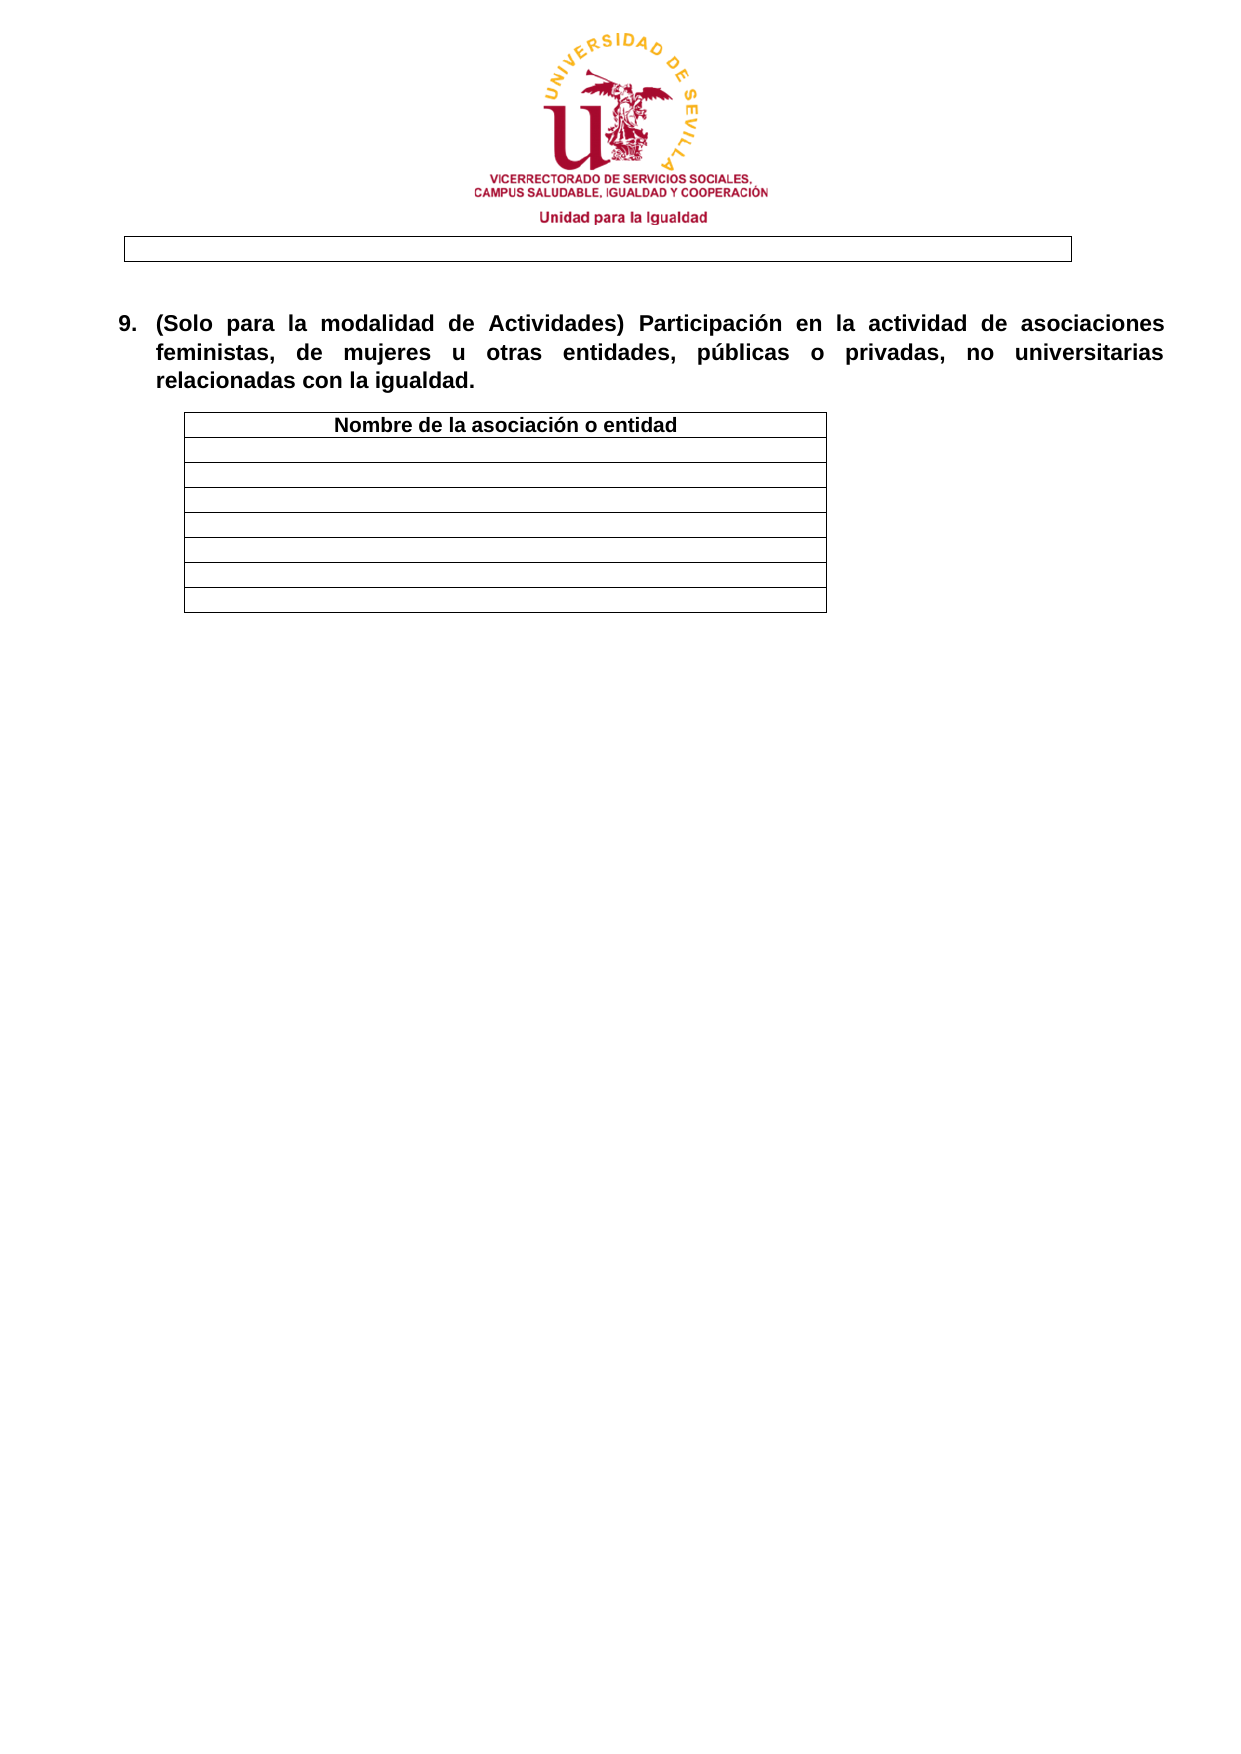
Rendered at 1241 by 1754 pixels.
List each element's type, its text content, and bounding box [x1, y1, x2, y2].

list (Solo para la modalidad de Actividades) Participación en la actividad de asociaciones feministas, de mujeres u otras entidades, públicas o privadas, no universitarias relacionadas con la igualdad. [118, 310, 1165, 393]
table_cell [185, 538, 826, 562]
table_cell [185, 463, 826, 487]
table_cell [185, 563, 826, 587]
table_cell [185, 513, 826, 537]
table_cell [185, 588, 826, 612]
table_cell [185, 488, 826, 512]
table_cell [185, 438, 826, 462]
table_header Nombre de la asociación o entidad [185, 413, 826, 437]
table_header [125, 237, 1071, 261]
picture [474, 33, 768, 225]
